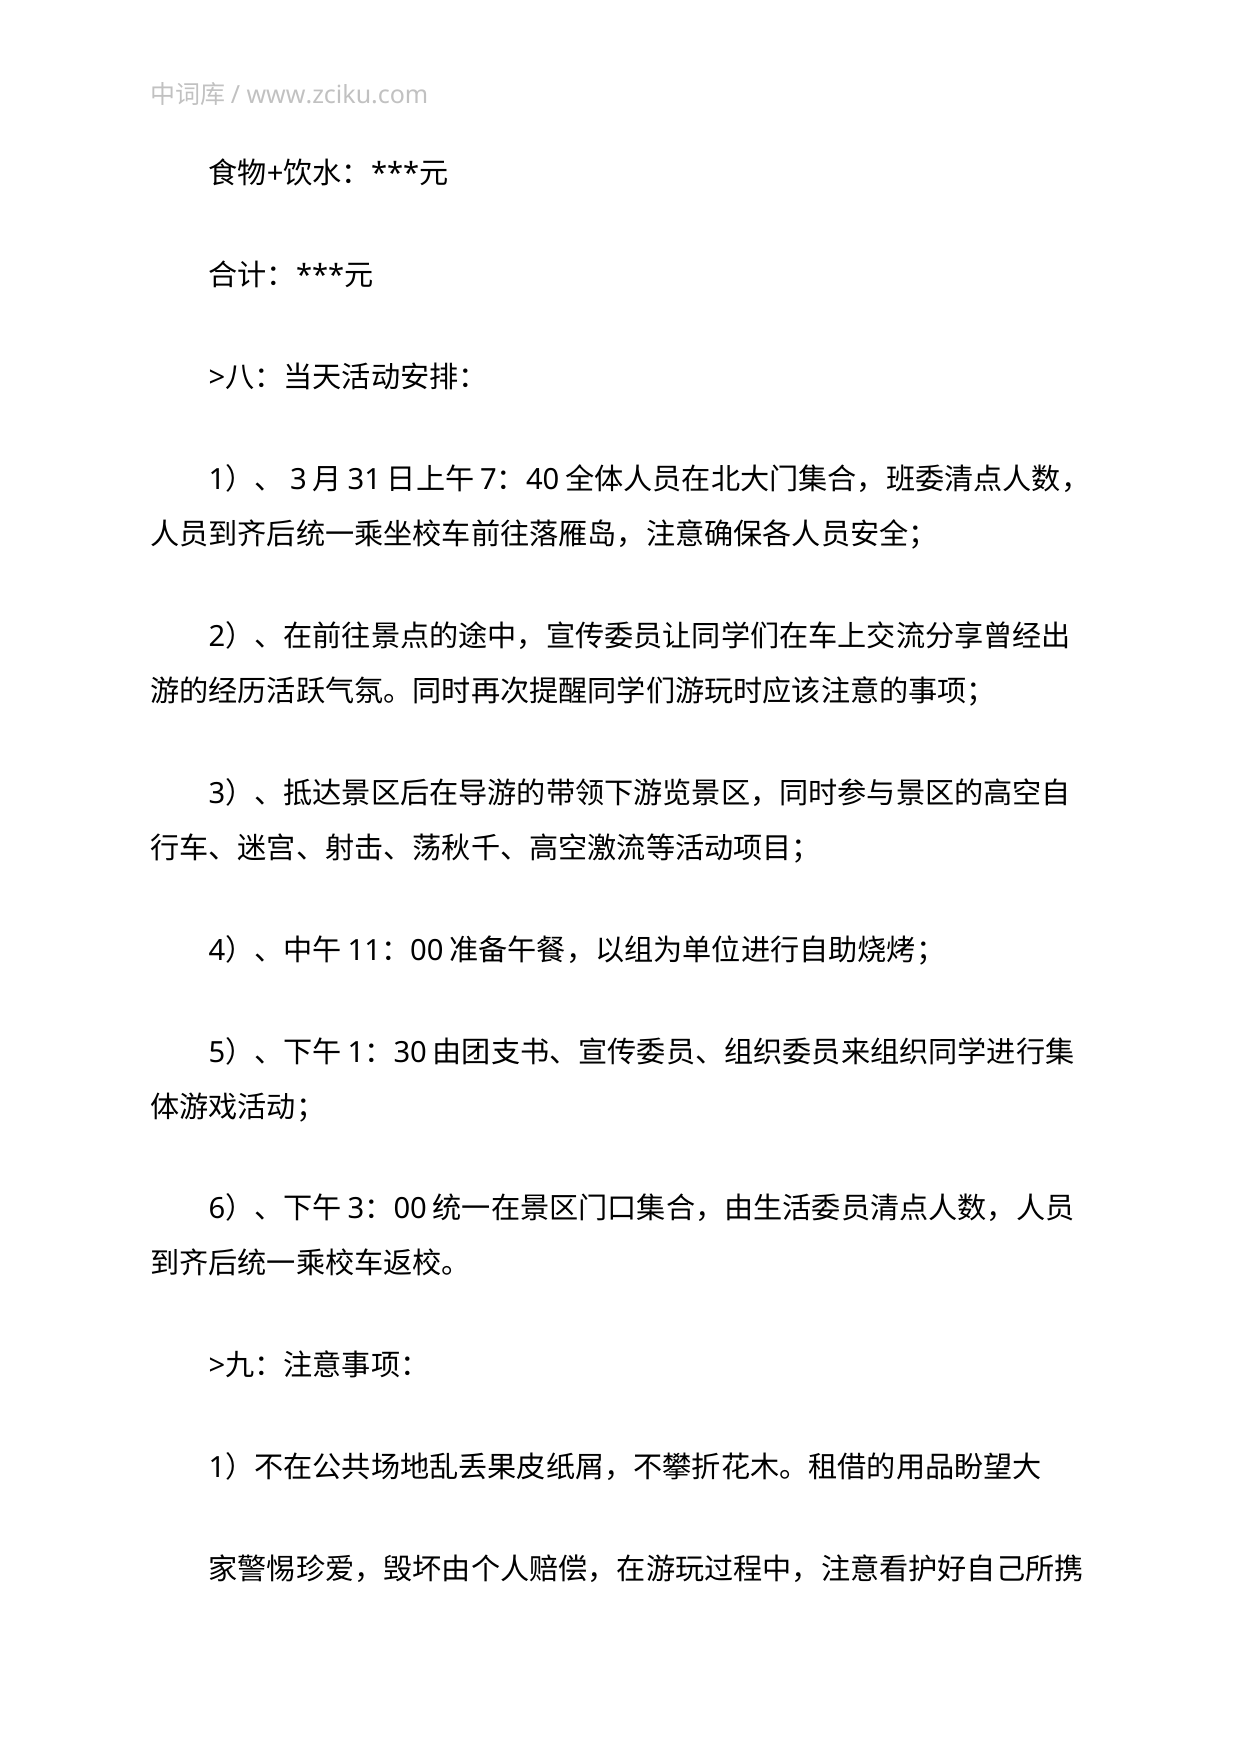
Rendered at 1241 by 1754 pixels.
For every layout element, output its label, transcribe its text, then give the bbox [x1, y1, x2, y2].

text 1）、 3月31日上午7：40全体人员在北大门集合，班委清点人数，人员到齐后统一乘坐校车前往落雁岛，注意确保各人员安全； [150, 456, 1090, 553]
text 2）、在前往景点的途中，宣传委员让同学们在车上交流分享曾经出游的经历活跃气氛。同时再次提醒同学们游玩时应该注意的事项； [150, 613, 1090, 710]
text 5）、下午1：30由团支书、宣传委员、组织委员来组织同学进行集体游戏活动； [150, 1028, 1090, 1126]
text 4）、中午11：00准备午餐，以组为单位进行自助烧烤； [150, 926, 1090, 969]
text 3）、抵达景区后在导游的带领下游览景区，同时参与景区的高空自行车、迷宫、射击、荡秋千、高空激流等活动项目； [150, 769, 1090, 867]
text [150, 1546, 1090, 1588]
text 合计：***元 [150, 252, 1090, 294]
text 食物+饮水：***元 [150, 150, 1090, 192]
text >九：注意事项： [150, 1342, 1090, 1384]
text 6）、下午3：00统一在景区门口集合，由生活委员清点人数，人员到齐后统一乘校车返校。 [150, 1185, 1090, 1282]
text 1）不在公共场地乱丢果皮纸屑，不攀折花木。租借的用品盼望大 [150, 1444, 1090, 1486]
text >八：当天活动安排： [150, 354, 1090, 396]
